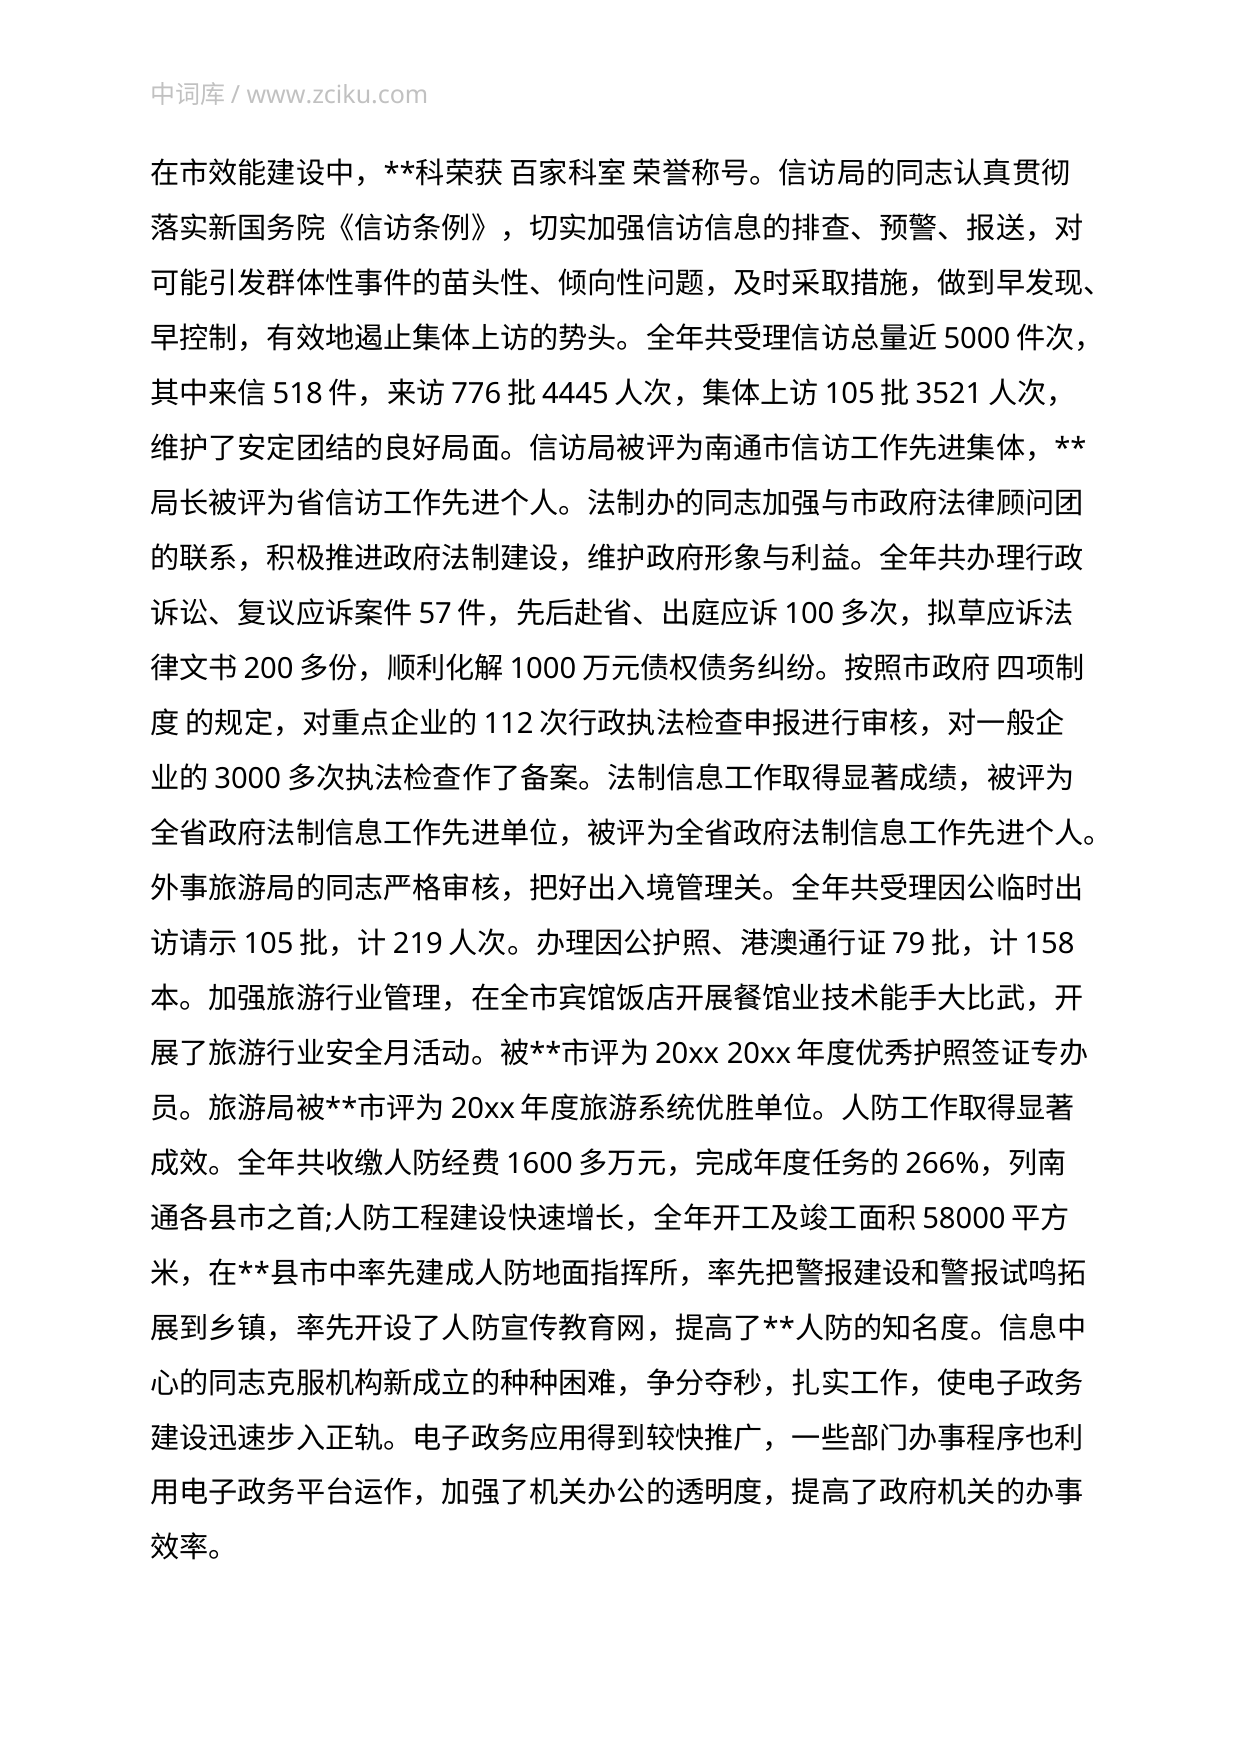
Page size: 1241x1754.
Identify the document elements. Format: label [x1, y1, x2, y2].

text [150, 150, 1090, 1566]
